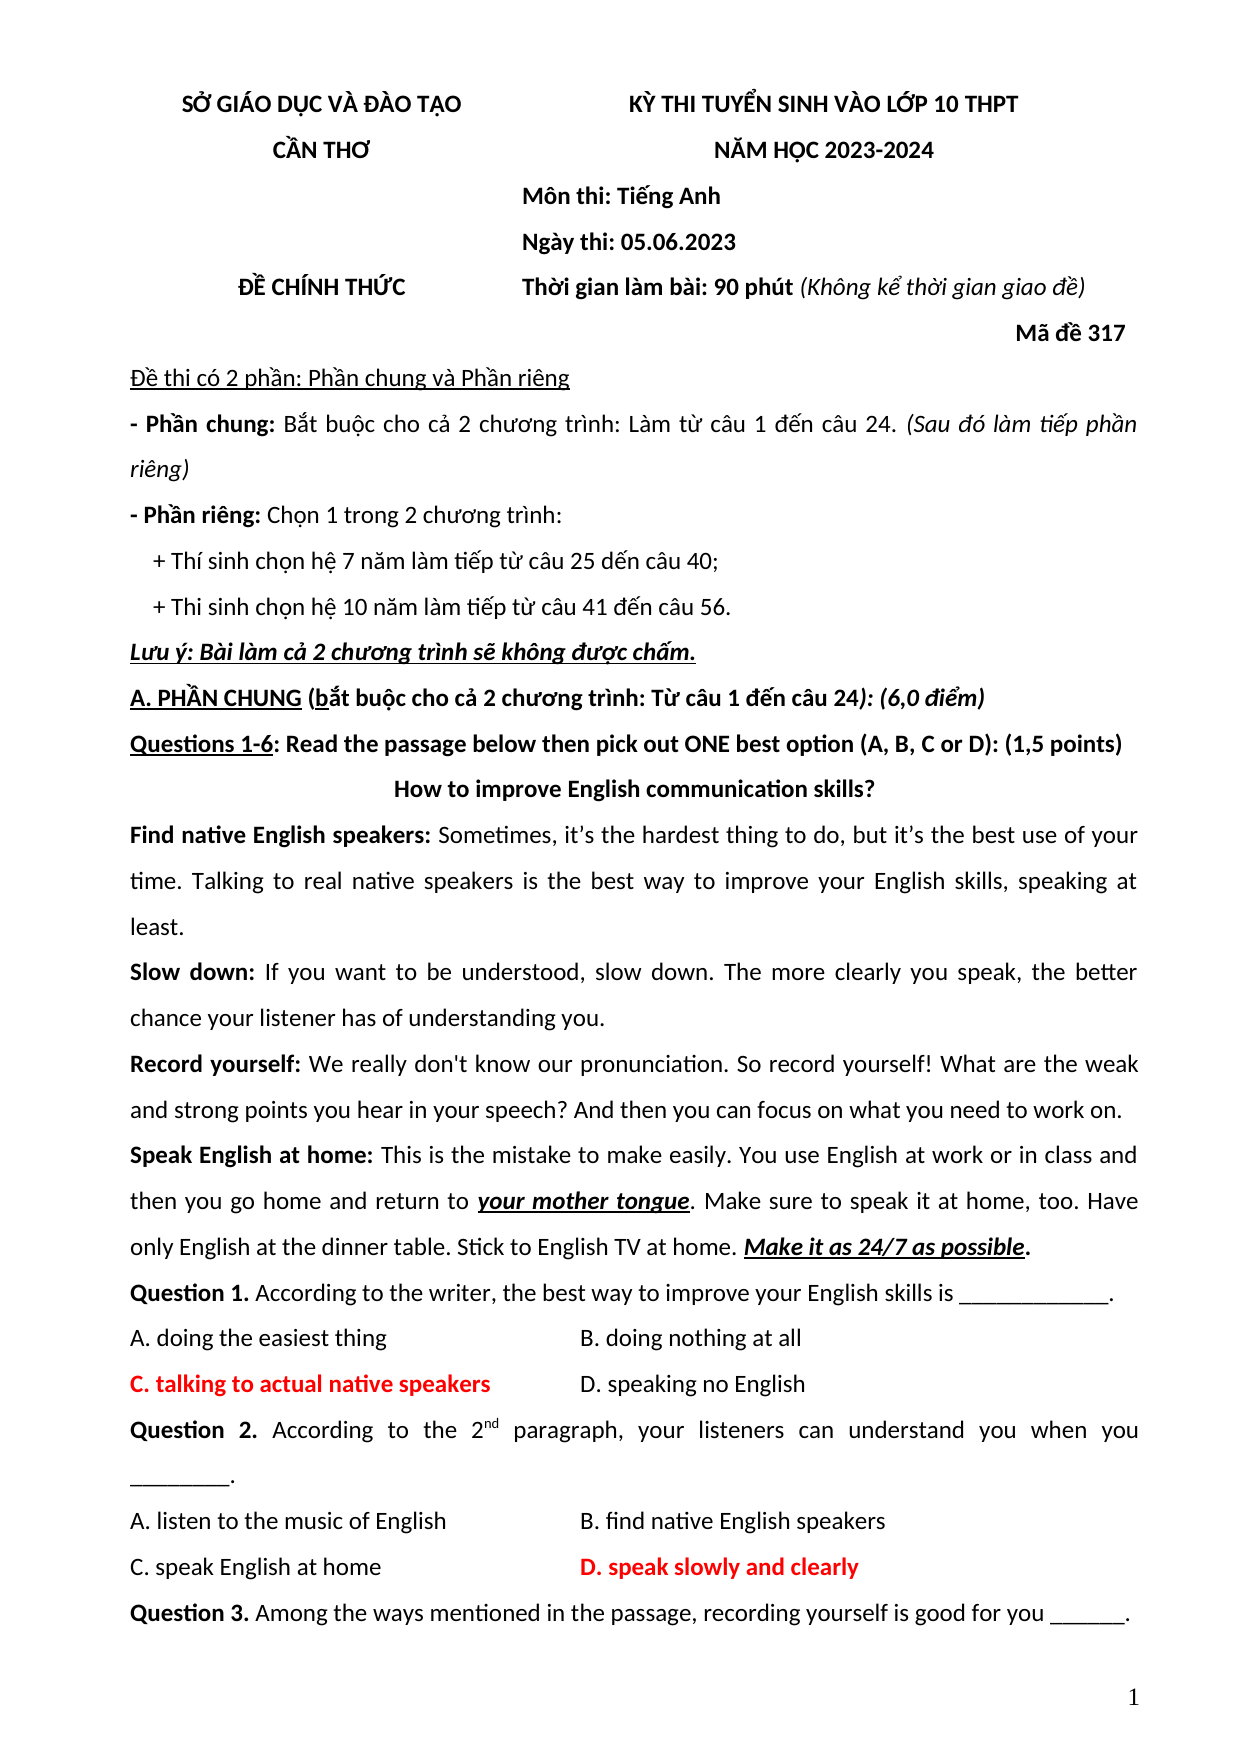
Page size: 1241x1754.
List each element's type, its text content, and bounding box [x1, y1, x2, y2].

text Questions 1-6: Read the passage below then pick out ONE best option (A, B, C or D): (1,5 points) [130, 728, 1140, 758]
text Speak English at home: This is the mistake to make easily. You use English at work or in class and then you go home and return to your mother tongue. Make sure to speak it at home, too. Have only English at the dinner table. Stick to English TV at home. Make it as 24/7 as possible. [130, 1139, 1140, 1261]
text - Phần chung: Bắt buộc cho cả 2 chương trình: Làm từ câu 1 đến câu 24. (Sau đó làm tiếp phần riêng) [130, 408, 1140, 484]
text Lưu ý: Bài làm cả 2 chương trình sẽ không được chấm. [130, 636, 1140, 667]
text How to improve English communication skills? [130, 774, 1140, 804]
text C. speak English at home D. speak slowly and clearly [130, 1551, 1140, 1582]
text Find native English speakers: Sometimes, it’s the hardest thing to do, but it’s the best use of your time. Talking to real native speakers is the best way to improve your English skills, speaking at least. [130, 819, 1140, 941]
text Question 2. According to the 2nd paragraph, your listeners can understand you when you ________. [130, 1414, 1140, 1490]
text Question 3. Among the ways mentioned in the passage, recording yourself is good for you ______. [130, 1597, 1140, 1627]
text Slow down: If you want to be understood, slow down. The more clearly you speak, the better chance your listener has of understanding you. [130, 957, 1140, 1033]
text Question 1. According to the writer, the best way to improve your English skills is ____________. [130, 1277, 1140, 1307]
table_header SỞ GIÁO DỤC VÀ ĐÀO TẠO CẦN THƠ ĐỀ CHÍNH THỨC [133, 89, 511, 362]
text A. doing the easiest thing B. doing nothing at all [130, 1322, 1140, 1353]
text + Thi sinh chọn hệ 10 năm làm tiếp từ câu 41 đến câu 56. [130, 591, 1140, 621]
text C. talking to actual native speakers D. speaking no English [130, 1368, 1140, 1399]
text - Phần riêng: Chọn 1 trong 2 chương trình: [130, 499, 1140, 530]
text Đề thi có 2 phần: Phần chung và Phần riêng [130, 362, 1140, 393]
text + Thí sinh chọn hệ 7 năm làm tiếp từ câu 25 dến câu 40; [130, 545, 1140, 576]
text A. listen to the music of English B. find native English speakers [130, 1505, 1140, 1536]
text A. PHẦN CHUNG (bắt buộc cho cả 2 chương trình: Từ câu 1 đến câu 24): (6,0 điểm) [130, 682, 1140, 713]
table_header KỲ THI TUYỂN SINH VÀO LỚP 10 THPT NĂM HỌC 2023-2024 Môn thi: Tiếng Anh Ngày thi: 05.06.2023 Thời gian làm bài: 90 phút (Không kể thời gian giao đề) Mã đề 317 [511, 89, 1137, 362]
text Record yourself: We really don't know our pronunciation. So record yourself! What are the weak and strong points you hear in your speech? And then you can focus on what you need to work on. [130, 1048, 1140, 1124]
